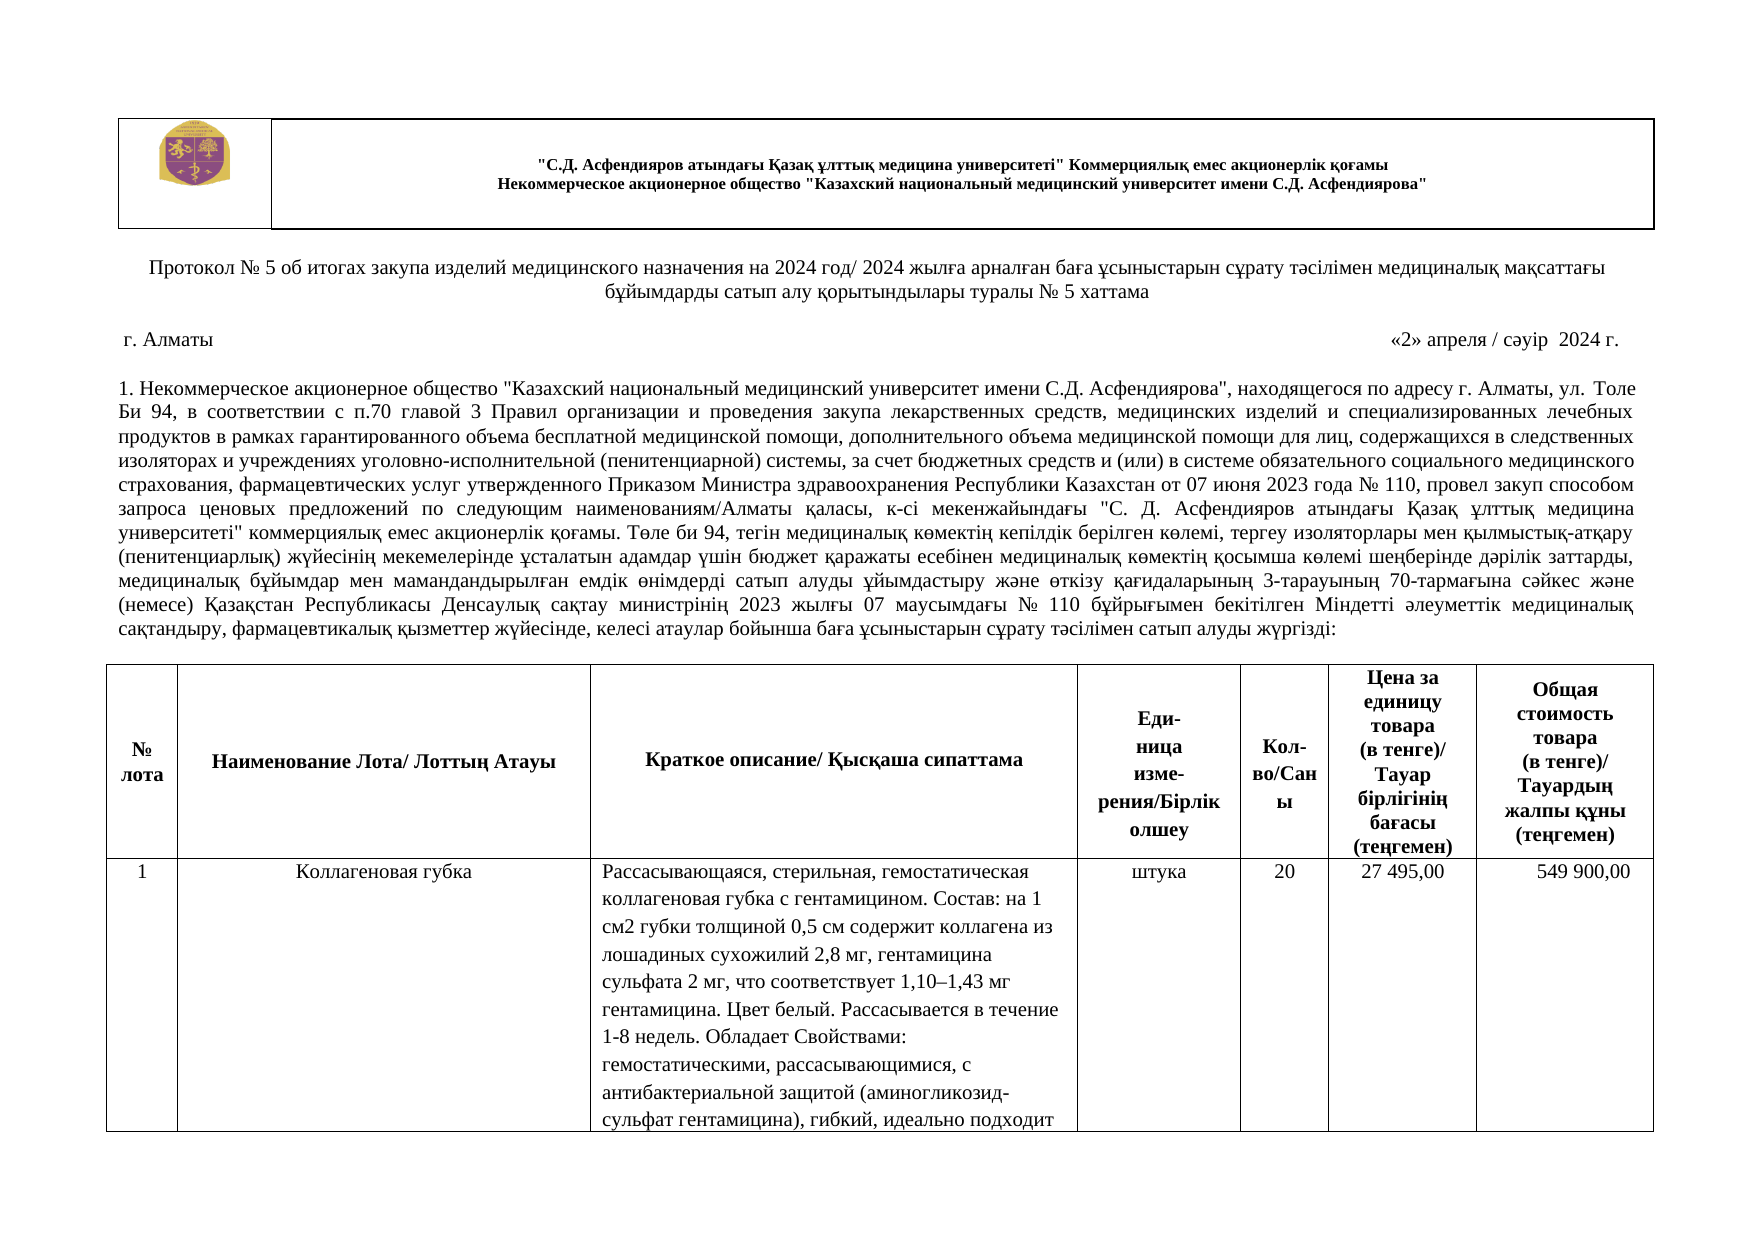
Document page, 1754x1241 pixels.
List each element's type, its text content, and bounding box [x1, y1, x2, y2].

table_cell Коллагеновая губка [178, 859, 590, 1131]
table_header Краткое описание/ Қысқаша сипаттама [591, 665, 1077, 858]
picture [151, 118, 234, 188]
table_header Цена за единицу товара (в тенге)/ Тауар бірлігінің бағасы (теңгемен) [1329, 665, 1476, 858]
table_cell штука [1078, 859, 1240, 1131]
table_header Еди- ница изме- рения/Бірлік олшеу [1078, 665, 1240, 858]
table_header Общая стоимость товара (в тенге)/ Тауардың жалпы құны (теңгемен) [1477, 665, 1653, 858]
table_header № лота [107, 665, 177, 858]
table_header Кол-во/Саны [1241, 665, 1328, 858]
text г. Алматы «2» апреля / сәуір 2024 г. [118, 327, 1636, 351]
table_cell 549 900,00 [1477, 859, 1653, 1131]
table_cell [591, 859, 1077, 1131]
table_cell 27 495,00 [1329, 859, 1476, 1131]
table_header "С.Д. Асфендияров атындағы Қазақ ұлттық медицина университеті" Коммерциялық емес акционерлік қоғамы Некоммерческое акционерное общество "Казахский национальный медицинский университет имени С.Д. Асфендиярова" [272, 120, 1653, 228]
table_cell 1 [107, 859, 177, 1131]
table_header [119, 119, 271, 228]
text 1. Некоммерческое акционерное общество "Казахский национальный медицинский университет имени С.Д. Асфендиярова", находящегося по адресу г. Алматы, ул. Толе Би 94, в соответствии с п.70 главой 3 Правил организации и проведения закупа лекарственных средств, медицинских изделий и специализированных лечебных продуктов в рамках гарантированного объема бесплатной медицинской помощи, дополнительного объема медицинской помощи для лиц, содержащихся в следственных изоляторах и учреждениях уголовно-исполнительной (пенитенциарной) системы, за счет бюджетных средств и (или) в системе обязательного социального медицинского страхования, фармацевтических услуг утвержденного Приказом Министра здравоохранения Республики Казахстан от 07 июня 2023 года № 110, провел закуп способом запроса ценовых предложений по следующим наименованиям/Алматы қаласы, к-сі мекенжайындағы "С. Д. Асфендияров атындағы Қазақ ұлттық медицина университеті" коммерциялық емес акционерлік қоғамы. Төле би 94, тегін медициналық көмектің кепілдік берілген көлемі, тергеу изоляторлары мен қылмыстық-атқару (пенитенциарлық) жүйесінің мекемелерінде ұсталатын адамдар үшін бюджет қаражаты есебінен медициналық көмектің қосымша көлемі шеңберінде дәрілік заттарды, медициналық бұйымдар мен мамандандырылған емдік өнімдерді сатып алуды ұйымдастыру және өткізу қағидаларының 3-тарауының 70-тармағына сәйкес және (немесе) Қазақстан Республикасы Денсаулық сақтау министрінің 2023 жылғы 07 маусымдағы № 110 бұйрығымен бекітілген Міндетті әлеуметтік медициналық сақтандыру, фармацевтикалық қызметтер жүйесінде, келесі атаулар бойынша баға ұсыныстарын сұрату тәсілімен сатып алуды жүргізді: [118, 375, 1636, 640]
text Протокол № 5 об итогах закупа изделий медицинского назначения на 2024 год/ 2024 жылға арналған баға ұсыныстарын сұрату тәсілімен медициналық мақсаттағы бұйымдарды сатып алу қорытындылары туралы № 5 хаттама [118, 255, 1636, 303]
table_header Наименование Лота/ Лоттың Атауы [178, 665, 590, 858]
table_cell 20 [1241, 859, 1328, 1131]
